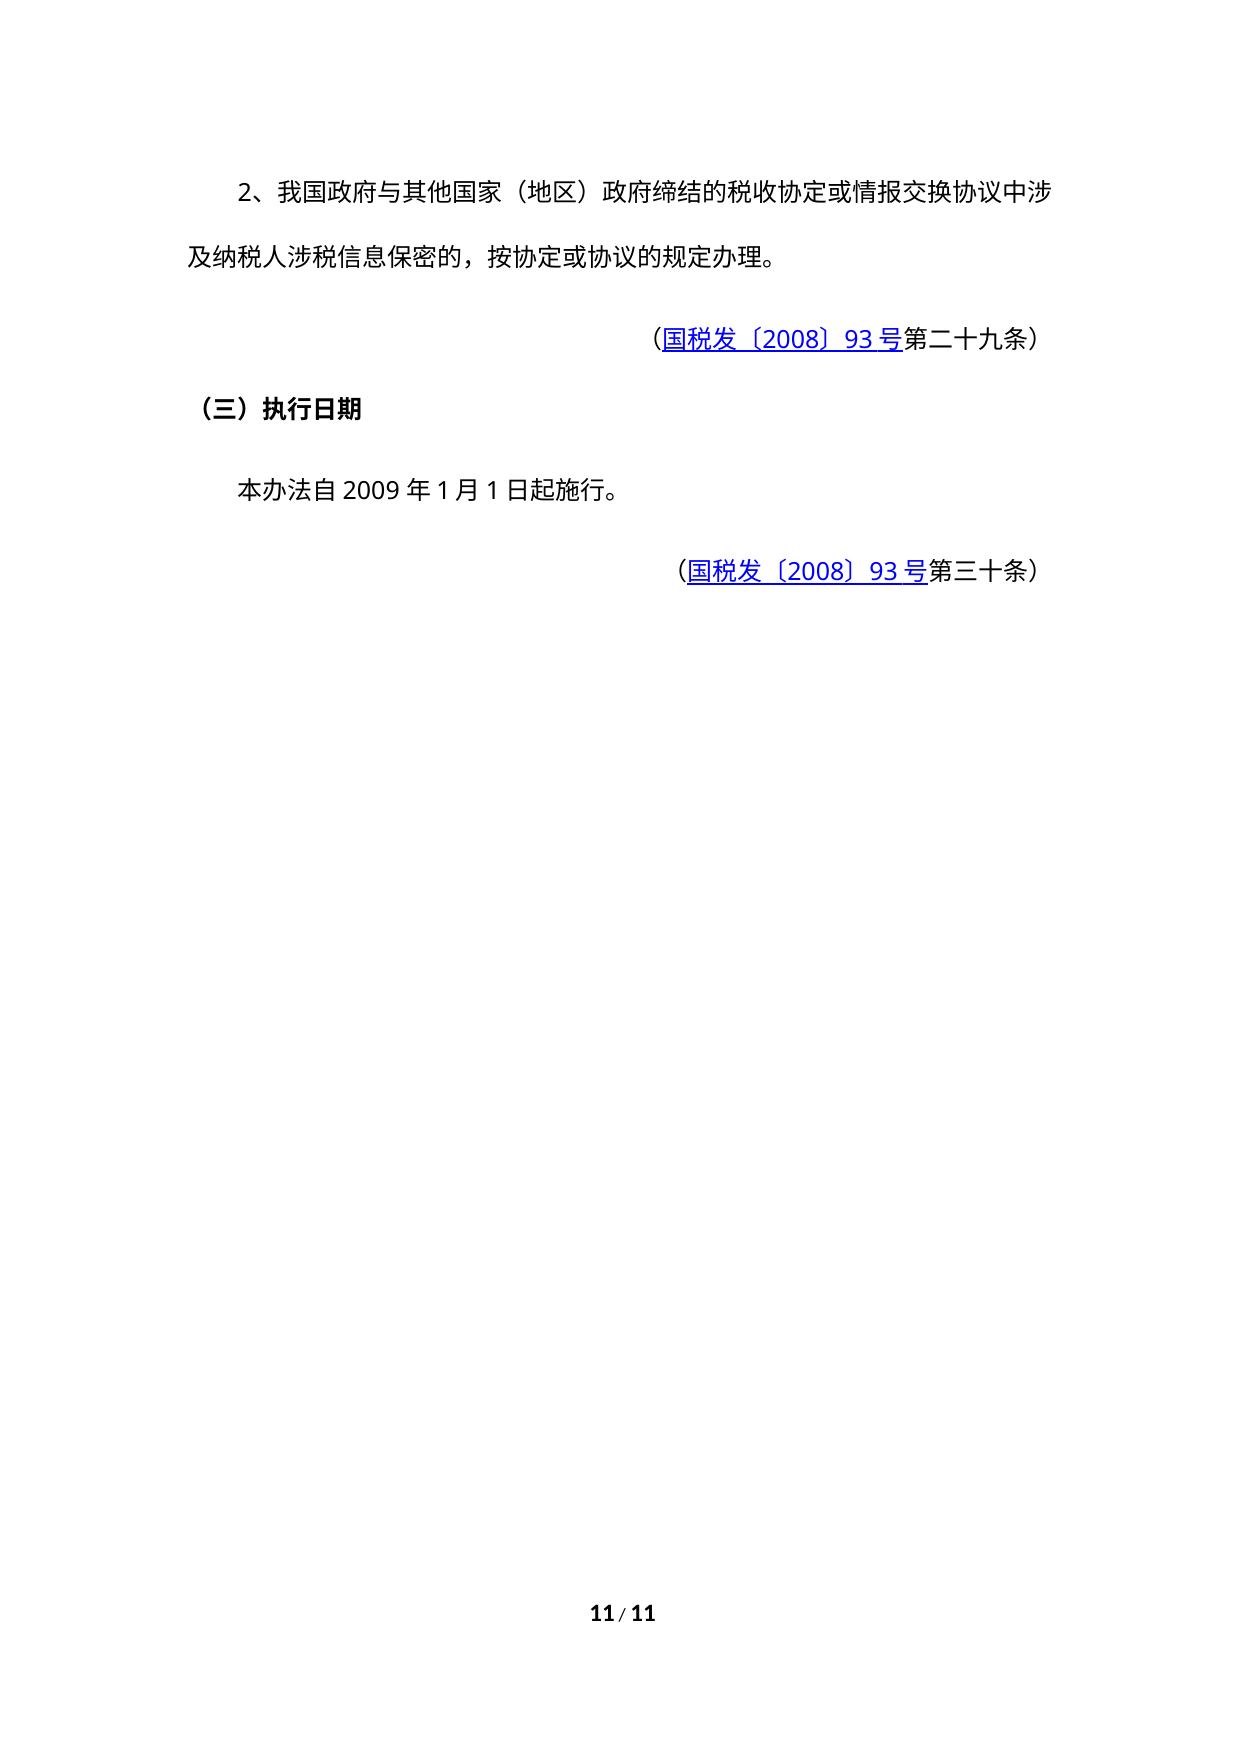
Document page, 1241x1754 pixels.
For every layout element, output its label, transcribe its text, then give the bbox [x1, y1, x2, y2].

text （国税发〔2008〕93号第三十条） [187, 537, 1053, 602]
text （国税发〔2008〕93号第二十九条） [187, 305, 1053, 370]
text 2、我国政府与其他国家（地区）政府缔结的税收协定或情报交换协议中涉及纳税人涉税信息保密的，按协定或协议的规定办理。 [187, 158, 1053, 288]
text 本办法自2009 年1月1日起施行。 [187, 456, 1053, 521]
subtitle （三）执行日期 [187, 375, 1053, 440]
